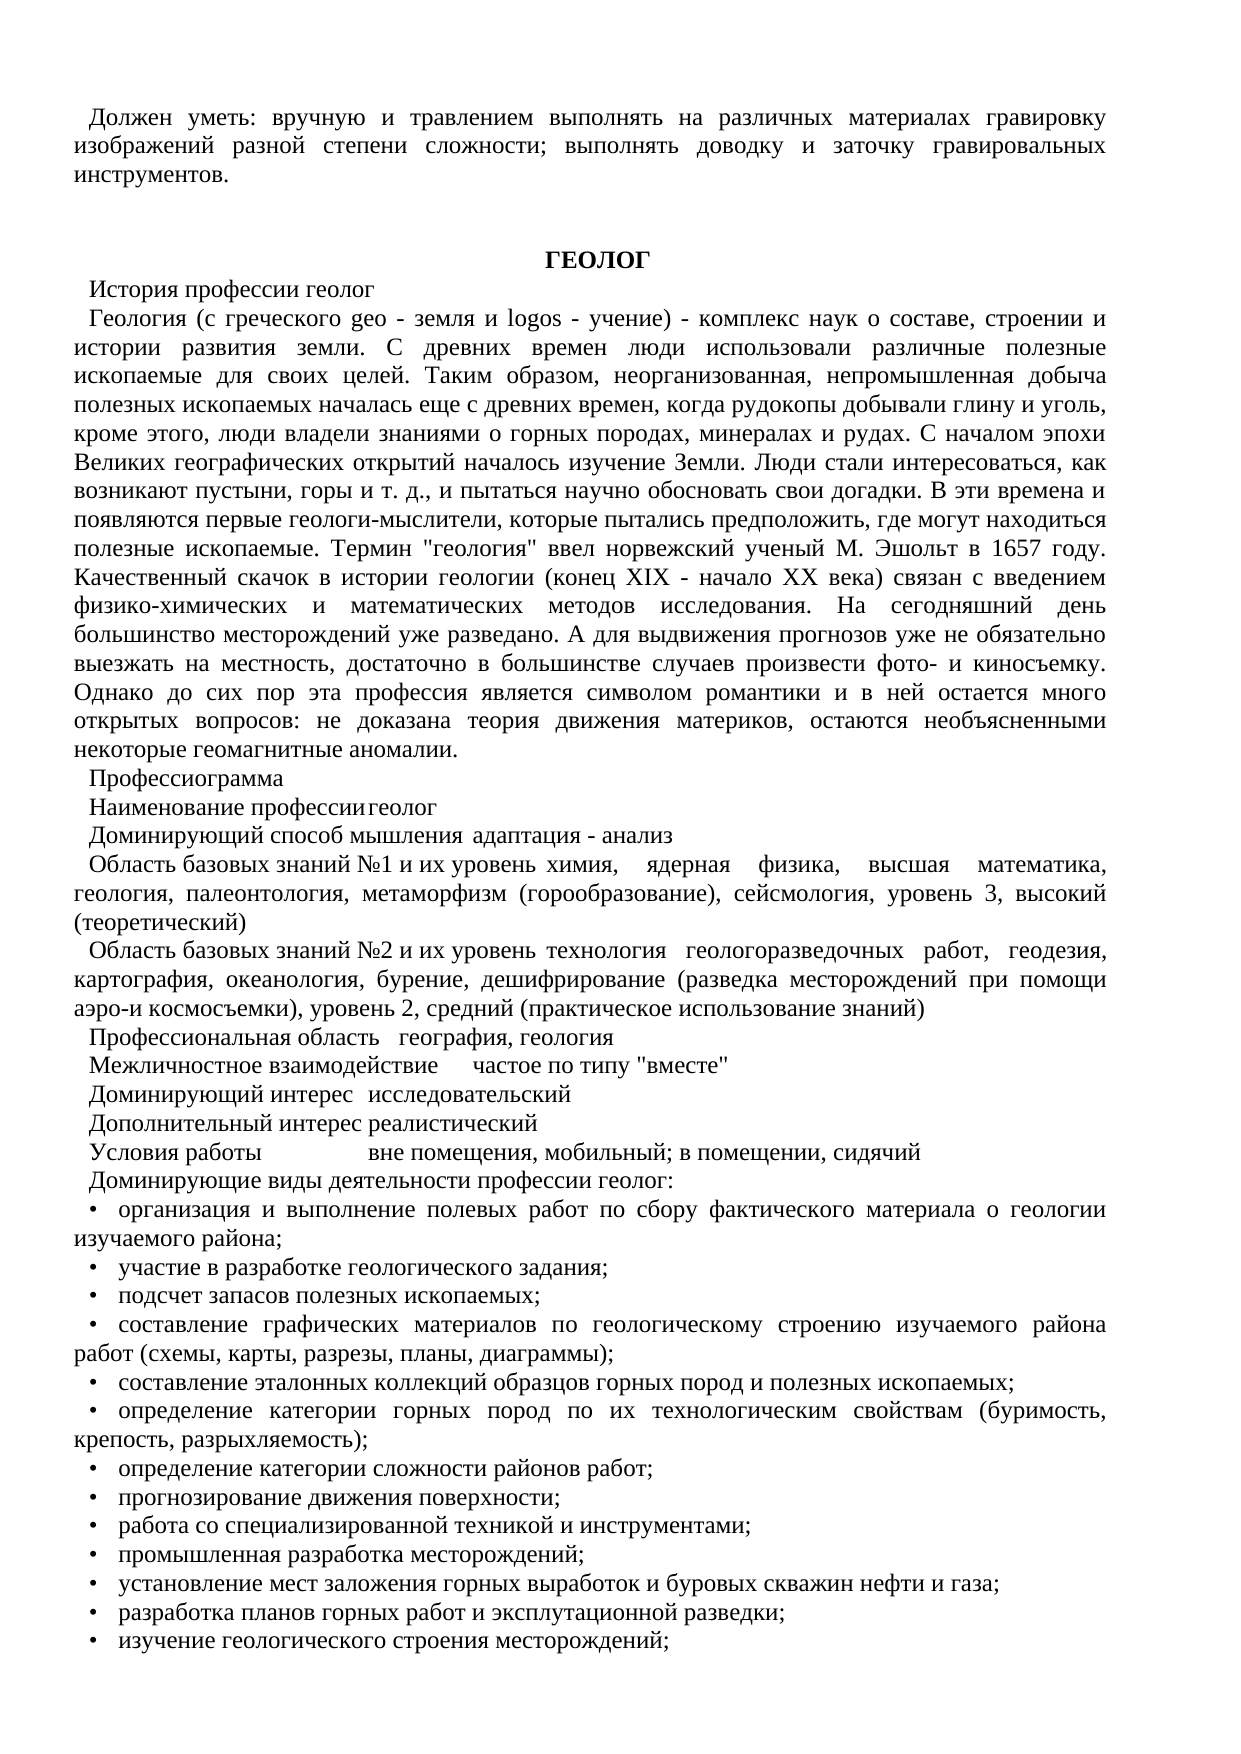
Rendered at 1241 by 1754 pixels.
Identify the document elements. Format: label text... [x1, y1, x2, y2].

text История профессии геолог [74, 274, 1107, 303]
text • работа со специализированной техникой и инструментами; [74, 1511, 1107, 1539]
text Условия работы вне помещения, мобильный; в помещении, сидячий [74, 1137, 1107, 1166]
text • установление мест заложения горных выработок и буровых скважин нефти и газа; [74, 1568, 1107, 1597]
text • изучение геологического строения месторождений; [74, 1626, 1107, 1654]
text Дополнительный интерес реалистический [74, 1108, 1107, 1137]
text • прогнозирование движения поверхности; [74, 1482, 1107, 1511]
text Геология (с греческого geo - земля и logos - учение) - комплекс наук о составе, строении и истории развития земли. С древних времен люди использовали различные полезные ископаемые для своих целей. Таким образом, неорганизованная, непромышленная добыча полезных ископаемых началась еще с древних времен, когда рудокопы добывали глину и уголь, кроме этого, люди владели знаниями о горных породах, минералах и рудах. С началом эпохи Великих географических открытий началось изучение Земли. Люди стали интересоваться, как возникают пустыни, горы и т. д., и пытаться научно обосновать свои догадки. В эти времена и появляются первые геологи-мыслители, которые пытались предположить, где могут находиться полезные ископаемые. Термин "геология" ввел норвежский ученый М. Эшольт в 1657 году. Качественный скачок в истории геологии (конец XIX - начало XX века) связан с введением физико-химических и математических методов исследования. На сегодняшний день большинство месторождений уже разведано. А для выдвижения прогнозов уже не обязательно выезжать на местность, достаточно в большинстве случаев произвести фото- и киносъемку. Однако до сих пор эта профессия является символом романтики и в ней остается много открытых вопросов: не доказана теория движения материков, остаются необъясненными некоторые геомагнитные аномалии. [74, 303, 1107, 763]
text • промышленная разработка месторождений; [74, 1539, 1107, 1568]
text • организация и выполнение полевых работ по сбору фактического материала о геологии изучаемого района; [74, 1194, 1107, 1252]
text Профессиограмма [74, 763, 1107, 792]
text Доминирующие виды деятельности профессии геолог: [74, 1166, 1107, 1194]
text Область базовых знаний №1 и их уровень химия, ядерная физика, высшая математика, геология, палеонтология, метаморфизм (горообразование), сейсмология, уровень 3, высокий (теоретический) [74, 849, 1107, 936]
text • участие в разработке геологического задания; [74, 1252, 1107, 1281]
text • составление графических материалов по геологическому строению изучаемого района работ (схемы, карты, разрезы, планы, диаграммы); [74, 1309, 1107, 1367]
text Наименование профессии геолог [74, 792, 1107, 821]
text Профессиональная область география, геология [74, 1022, 1107, 1051]
text • определение категории сложности районов работ; [74, 1453, 1107, 1482]
text Должен уметь: вручную и травлением выполнять на различных материалах гравировку изображений разной степени сложности; выполнять доводку и заточку гравировальных инструментов. [74, 102, 1107, 188]
text • составление эталонных коллекций образцов горных пород и полезных ископаемых; [74, 1367, 1107, 1396]
text Доминирующий интерес исследовательский [74, 1079, 1107, 1108]
text • подсчет запасов полезных ископаемых; [74, 1281, 1107, 1309]
text ГЕОЛОГ [74, 246, 1107, 274]
text • определение категории горных пород по их технологическим свойствам (буримость, крепость, разрыхляемость); [74, 1396, 1107, 1453]
text Межличностное взаимодействие частое по типу "вместе" [74, 1051, 1107, 1079]
text Область базовых знаний №2 и их уровень технология геологоразведочных работ, геодезия, картография, океанология, бурение, дешифрирование (разведка месторождений при помощи аэро-и космосъемки), уровень 2, средний (практическое использование знаний) [74, 936, 1107, 1022]
text • разработка планов горных работ и эксплутационной разведки; [74, 1597, 1107, 1626]
text Доминирующий способ мышления адаптация - анализ [74, 821, 1107, 849]
